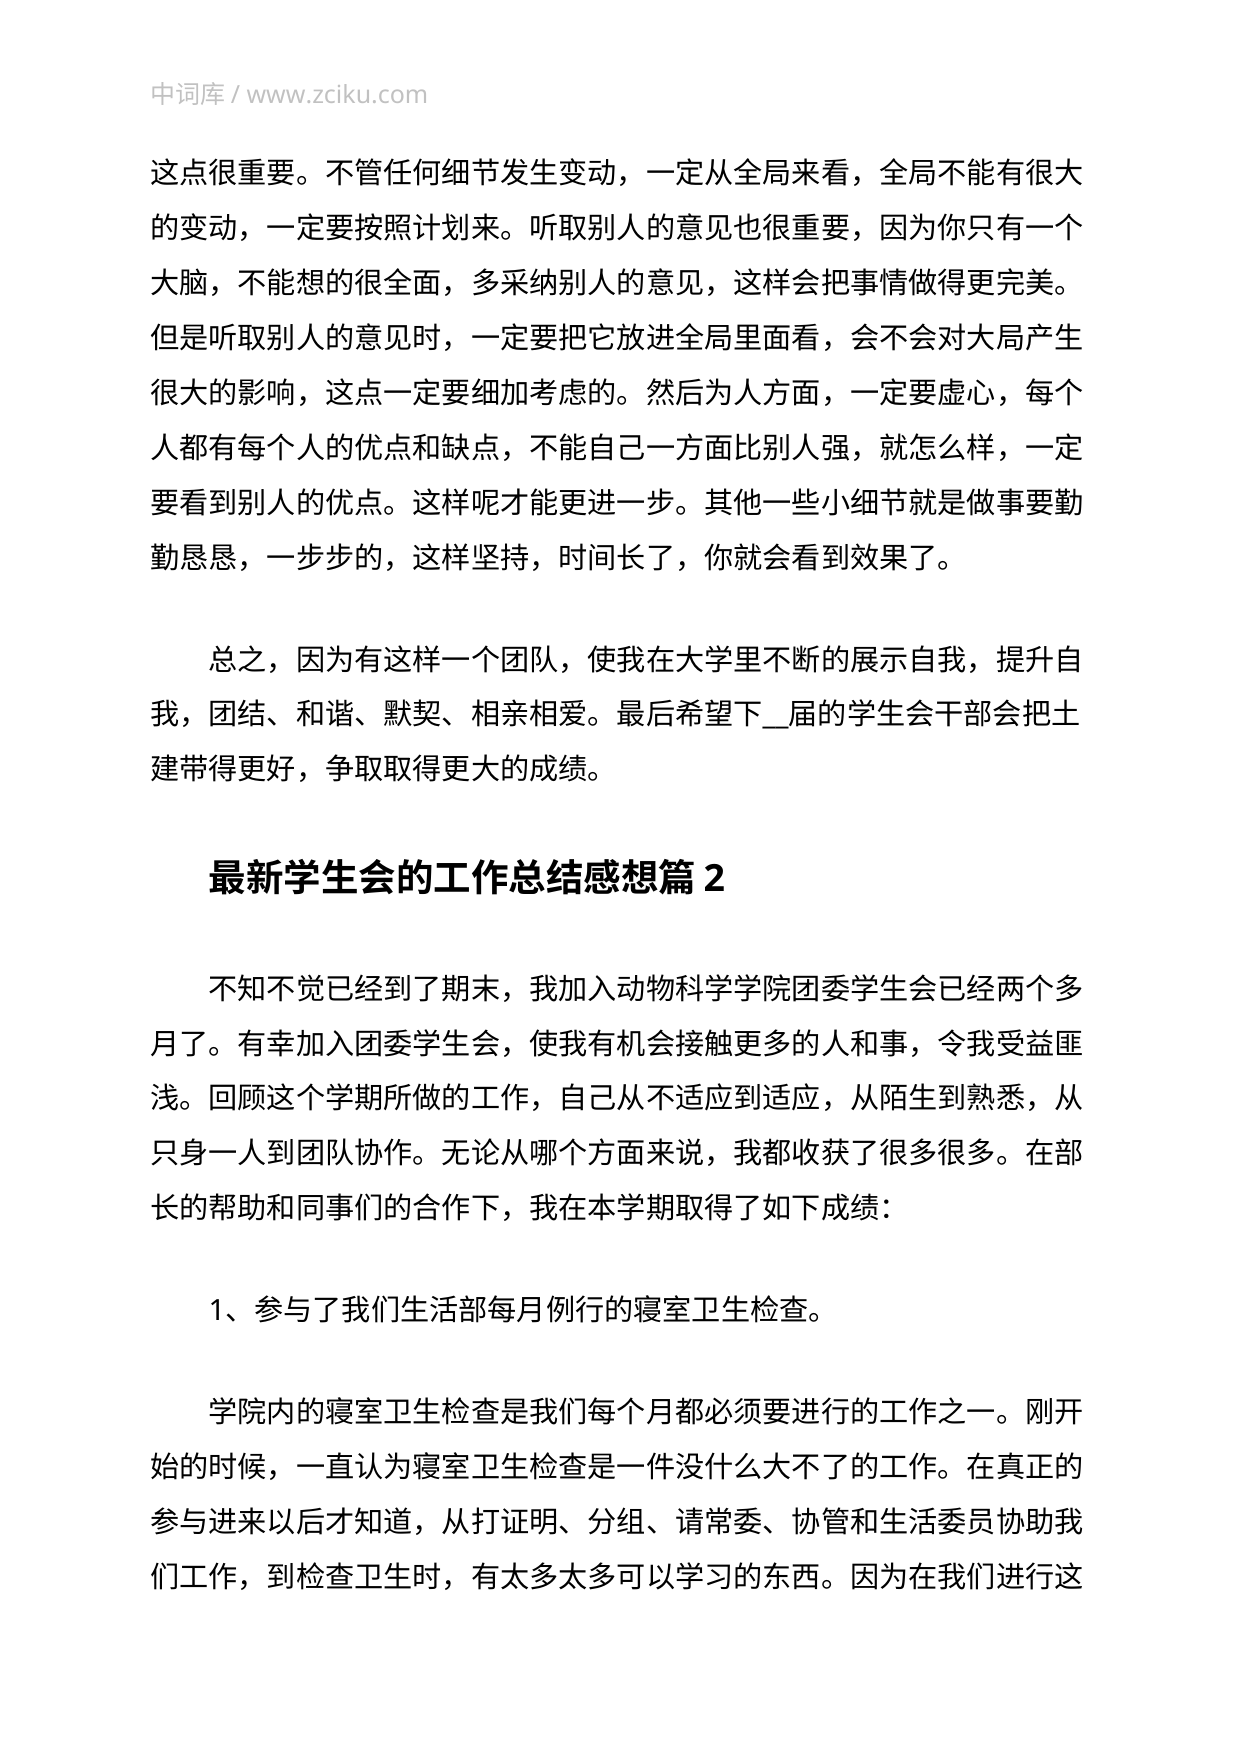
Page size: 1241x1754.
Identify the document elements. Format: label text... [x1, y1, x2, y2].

text 总之，因为有这样一个团队，使我在大学里不断的展示自我，提升自我，团结、和谐、默契、相亲相爱。最后希望下__届的学生会干部会把土建带得更好，争取取得更大的成绩。 [150, 636, 1090, 788]
text 最新学生会的工作总结感想篇2 [150, 848, 1090, 902]
text 不知不觉已经到了期末，我加入动物科学学院团委学生会已经两个多月了。有幸加入团委学生会，使我有机会接触更多的人和事，令我受益匪浅。回顾这个学期所做的工作，自己从不适应到适应，从陌生到熟悉，从只身一人到团队协作。无论从哪个方面来说，我都收获了很多很多。在部长的帮助和同事们的合作下，我在本学期取得了如下成绩： [150, 965, 1090, 1227]
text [150, 150, 1090, 577]
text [150, 1389, 1090, 1596]
text 1、参与了我们生活部每月例行的寝室卫生检查。 [150, 1287, 1090, 1329]
